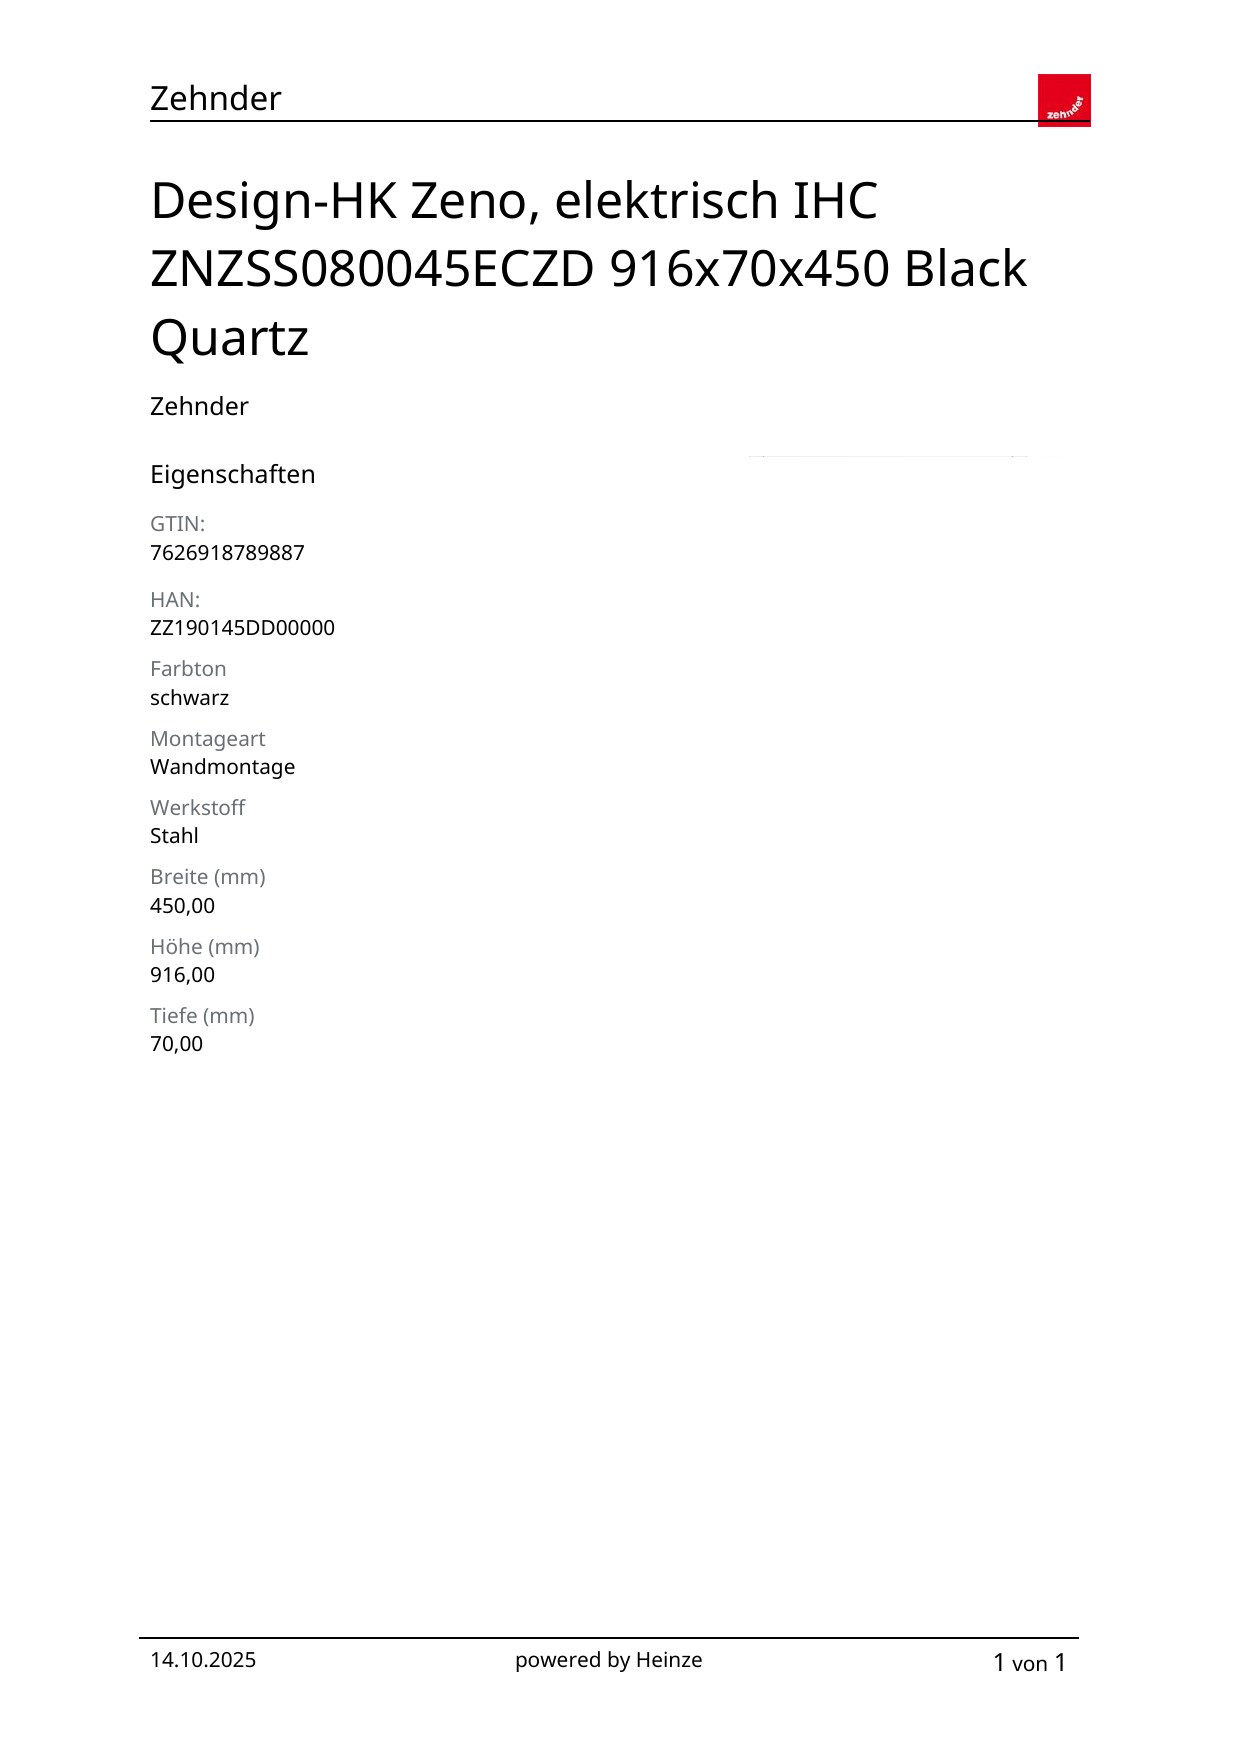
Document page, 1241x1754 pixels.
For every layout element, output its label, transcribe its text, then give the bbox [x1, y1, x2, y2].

text Wandmontage [150, 752, 1090, 781]
text 450,00 [150, 891, 1090, 919]
text Zehnder [150, 388, 1090, 422]
text Farbton [150, 654, 1090, 683]
text Tiefe (mm) [150, 1001, 1090, 1029]
picture [1038, 122, 1091, 127]
text ZZ190145DD00000 [150, 613, 1090, 642]
text HAN: [150, 585, 1090, 613]
text 916,00 [150, 960, 1090, 989]
text Montageart [150, 724, 1090, 752]
picture [1038, 74, 1091, 121]
text Höhe (mm) [150, 932, 1090, 960]
text Eigenschaften [150, 456, 1090, 491]
text Werkstoff [150, 793, 1090, 821]
text 7626918789887 [150, 538, 1090, 566]
text Design-HK Zeno, elektrisch IHC ZNZSS080045ECZD 916x70x450 Black Quartz [150, 165, 1090, 369]
text GTIN: [150, 509, 1090, 538]
text Breite (mm) [150, 862, 1090, 891]
text schwarz [150, 683, 1090, 711]
text 70,00 [150, 1029, 1090, 1058]
text Stahl [150, 821, 1090, 850]
